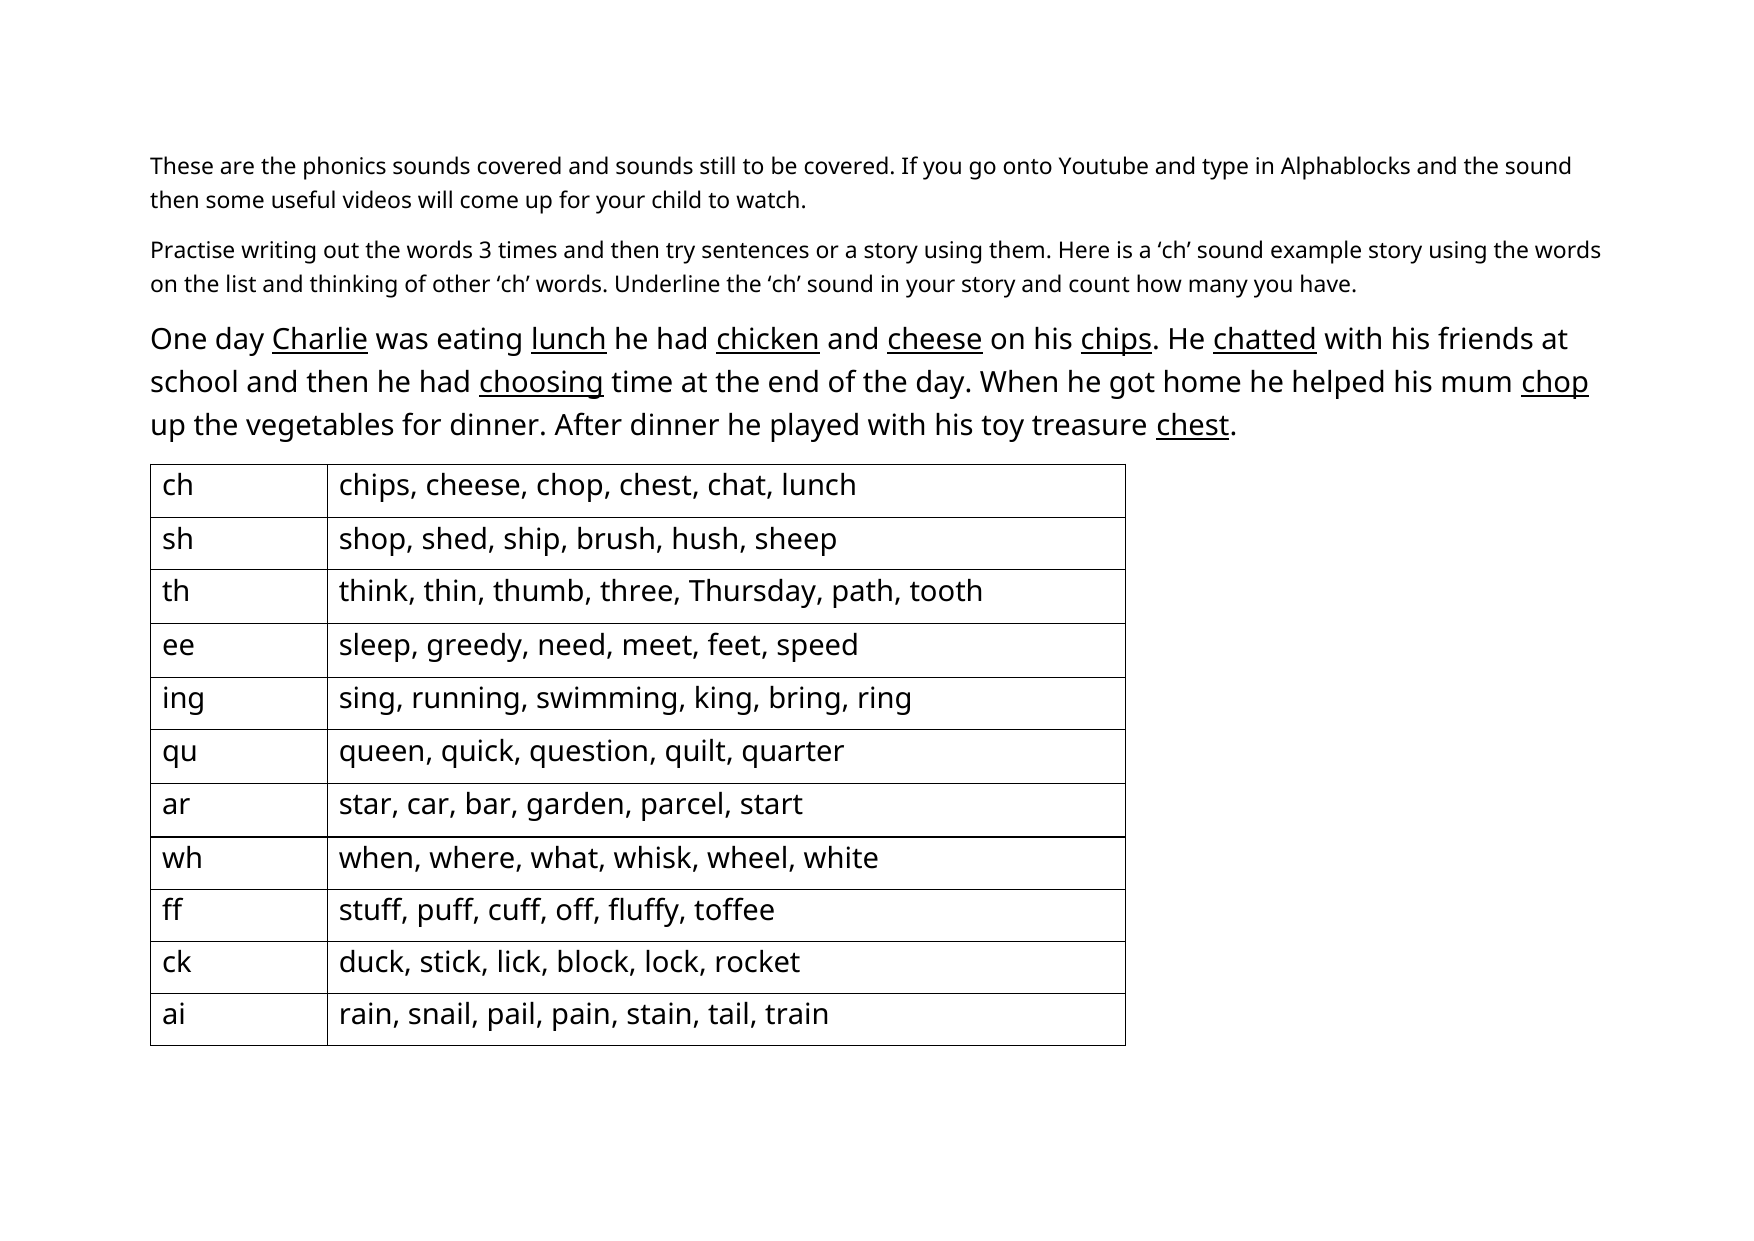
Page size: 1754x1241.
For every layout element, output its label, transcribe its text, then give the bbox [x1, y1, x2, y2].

text One day Charlie was eating lunch he had chicken and cheese on his chips. He chatted with his friends at school and then he had choosing time at the end of the day. When he got home he helped his mum chop up the vegetables for dinner. After dinner he played with his toy treasure chest. [150, 318, 1604, 444]
table_cell ar [151, 784, 327, 836]
table_header chips, cheese, chop, chest, chat, lunch [328, 465, 1125, 517]
table_cell stuff, puff, cuff, off, fluffy, toffee [328, 890, 1125, 941]
table_cell ing [151, 678, 327, 729]
table_cell sh [151, 518, 327, 569]
table_cell shop, shed, ship, brush, hush, sheep [328, 518, 1125, 569]
table_cell sleep, greedy, need, meet, feet, speed [328, 624, 1125, 677]
table_cell duck, stick, lick, block, lock, rocket [328, 942, 1125, 993]
table_cell think, thin, thumb, three, Thursday, path, tooth [328, 570, 1125, 623]
table_header ch [151, 465, 327, 517]
text Practise writing out the words 3 times and then try sentences or a story using them. Here is a ‘ch’ sound example story using the words on the list and thinking of other ‘ch’ words. Underline the ‘ch’ sound in your story and count how many you have. [150, 234, 1604, 299]
table_cell th [151, 570, 327, 623]
table_cell star, car, bar, garden, parcel, start [328, 784, 1125, 836]
table_cell queen, quick, question, quilt, quarter [328, 730, 1125, 783]
table_cell ee [151, 624, 327, 677]
table_cell rain, snail, pail, pain, stain, tail, train [328, 994, 1125, 1045]
table_cell ff [151, 890, 327, 941]
table_cell when, where, what, whisk, wheel, white [328, 838, 1125, 888]
table_cell ai [151, 994, 327, 1045]
text These are the phonics sounds covered and sounds still to be covered. If you go onto Youtube and type in Alphablocks and the sound then some useful videos will come up for your child to watch. [150, 150, 1604, 215]
table_cell qu [151, 730, 327, 783]
table_cell wh [151, 838, 327, 888]
table_cell sing, running, swimming, king, bring, ring [328, 678, 1125, 729]
table_cell ck [151, 942, 327, 993]
